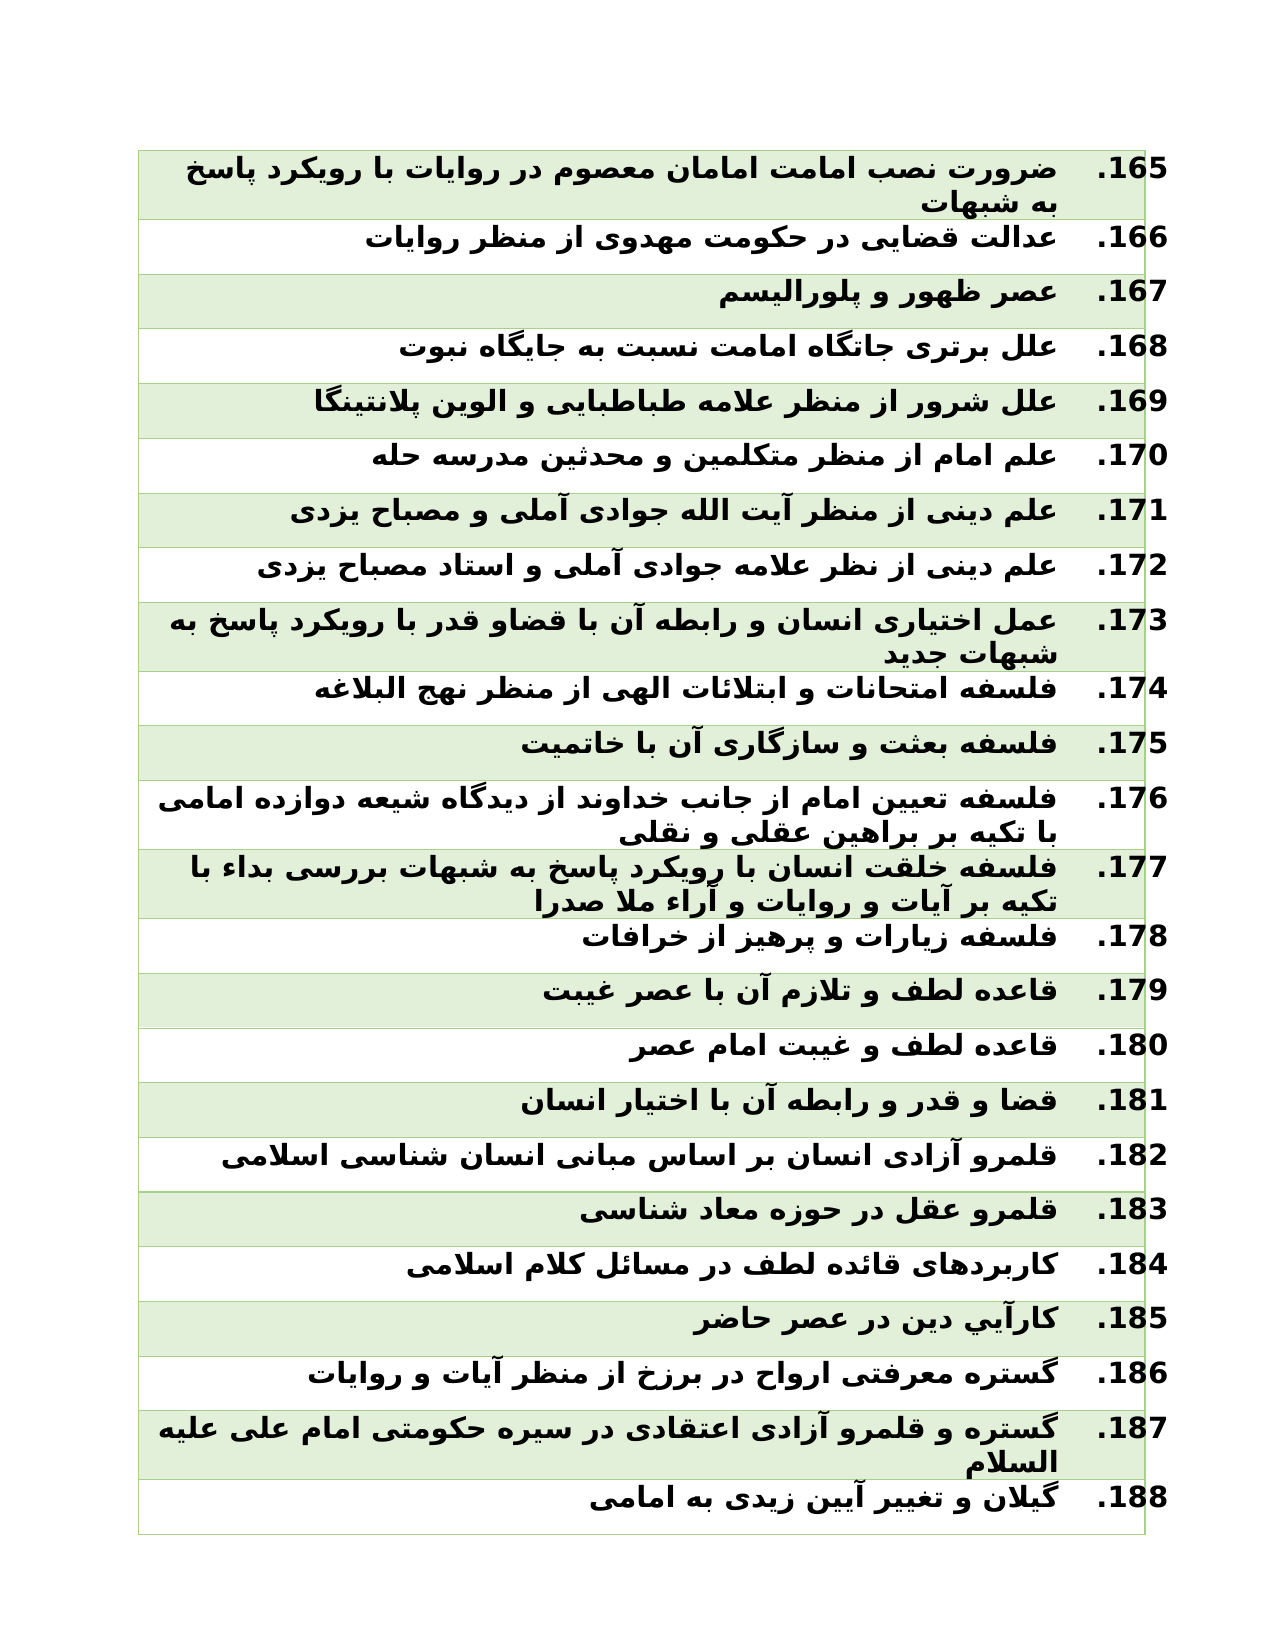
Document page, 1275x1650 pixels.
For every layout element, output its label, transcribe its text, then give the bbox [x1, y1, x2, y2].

table_cell فلسفه خلقت انسان با رویکرد پاسخ به شبهات بررسی بداء با تکیه بر آیات و روایات و آراء ملا صدرا [139, 850, 1144, 918]
table_cell علل برتری جاتگاه امامت نسبت به جایگاه نبوت [139, 329, 1144, 383]
table_cell قضا و قدر و رابطه آن با اختيار انسان [139, 1083, 1144, 1137]
table_cell فلسفه تعیین امام از جانب خداوند از دیدگاه شیعه دوازده امامی با تکیه بر براهین عقلی و نقلی [139, 781, 1144, 849]
table_cell كارآيي دين در عصر حاضر [139, 1302, 1144, 1356]
table_cell گستره معرفتی ارواح در برزخ از منظر آیات و روایات [139, 1357, 1144, 1410]
table_cell ضرورت نصب امامت امامان معصوم در روایات با رویکرد پاسخ به شبهات [139, 151, 1144, 219]
table_cell قاعده لطف و غیبت امام عصر [139, 1029, 1144, 1082]
table_cell عمل اختیاری انسان و رابطه آن با قضاو قدر با رویکرد پاسخ به شبهات جدید [139, 603, 1144, 671]
table_cell قلمرو عقل در حوزه معاد شناسی [139, 1193, 1144, 1246]
table_cell قلمرو آزادی انسان بر اساس مبانی انسان شناسی اسلامی [139, 1138, 1144, 1191]
table_cell کاربردهای قائده لطف در مسائل کلام اسلامی [139, 1247, 1144, 1301]
table_cell فلسفه بعثت و سازگاری آن با خاتمیت [139, 726, 1144, 780]
table_cell گیلان و تغییر آیین زیدی به امامی [139, 1480, 1144, 1534]
table_cell فلسفه امتحانات و ابتلائات الهی از منظر نهج البلاغه [139, 672, 1144, 725]
table_cell علم امام از منظر متکلمین و محدثین مدرسه حله [139, 439, 1144, 492]
table_cell قاعده لطف و تلازم آن با عصر غیبت [139, 974, 1144, 1027]
table_cell عصر ظهور و پلوراليسم [139, 275, 1144, 328]
table_cell علم دینی از نظر علامه جوادی آملی و استاد مصباح یزدی [139, 548, 1144, 602]
table_cell عدالت قضایی در حکومت مهدوی از منظر روایات [139, 220, 1144, 274]
table_cell فلسفه زیارات و پرهیز از خرافات [139, 919, 1144, 973]
table_cell علل شرور از منظر علامه طباطبایی و الوین پلانتینگا [139, 384, 1144, 438]
table_cell گستره و قلمرو آزادی اعتقادی در سیره حکومتی امام علی علیه السلام [139, 1411, 1144, 1479]
table_cell علم دینی از منظر آیت الله جوادی آملی و مصباح یزدی [139, 494, 1144, 547]
